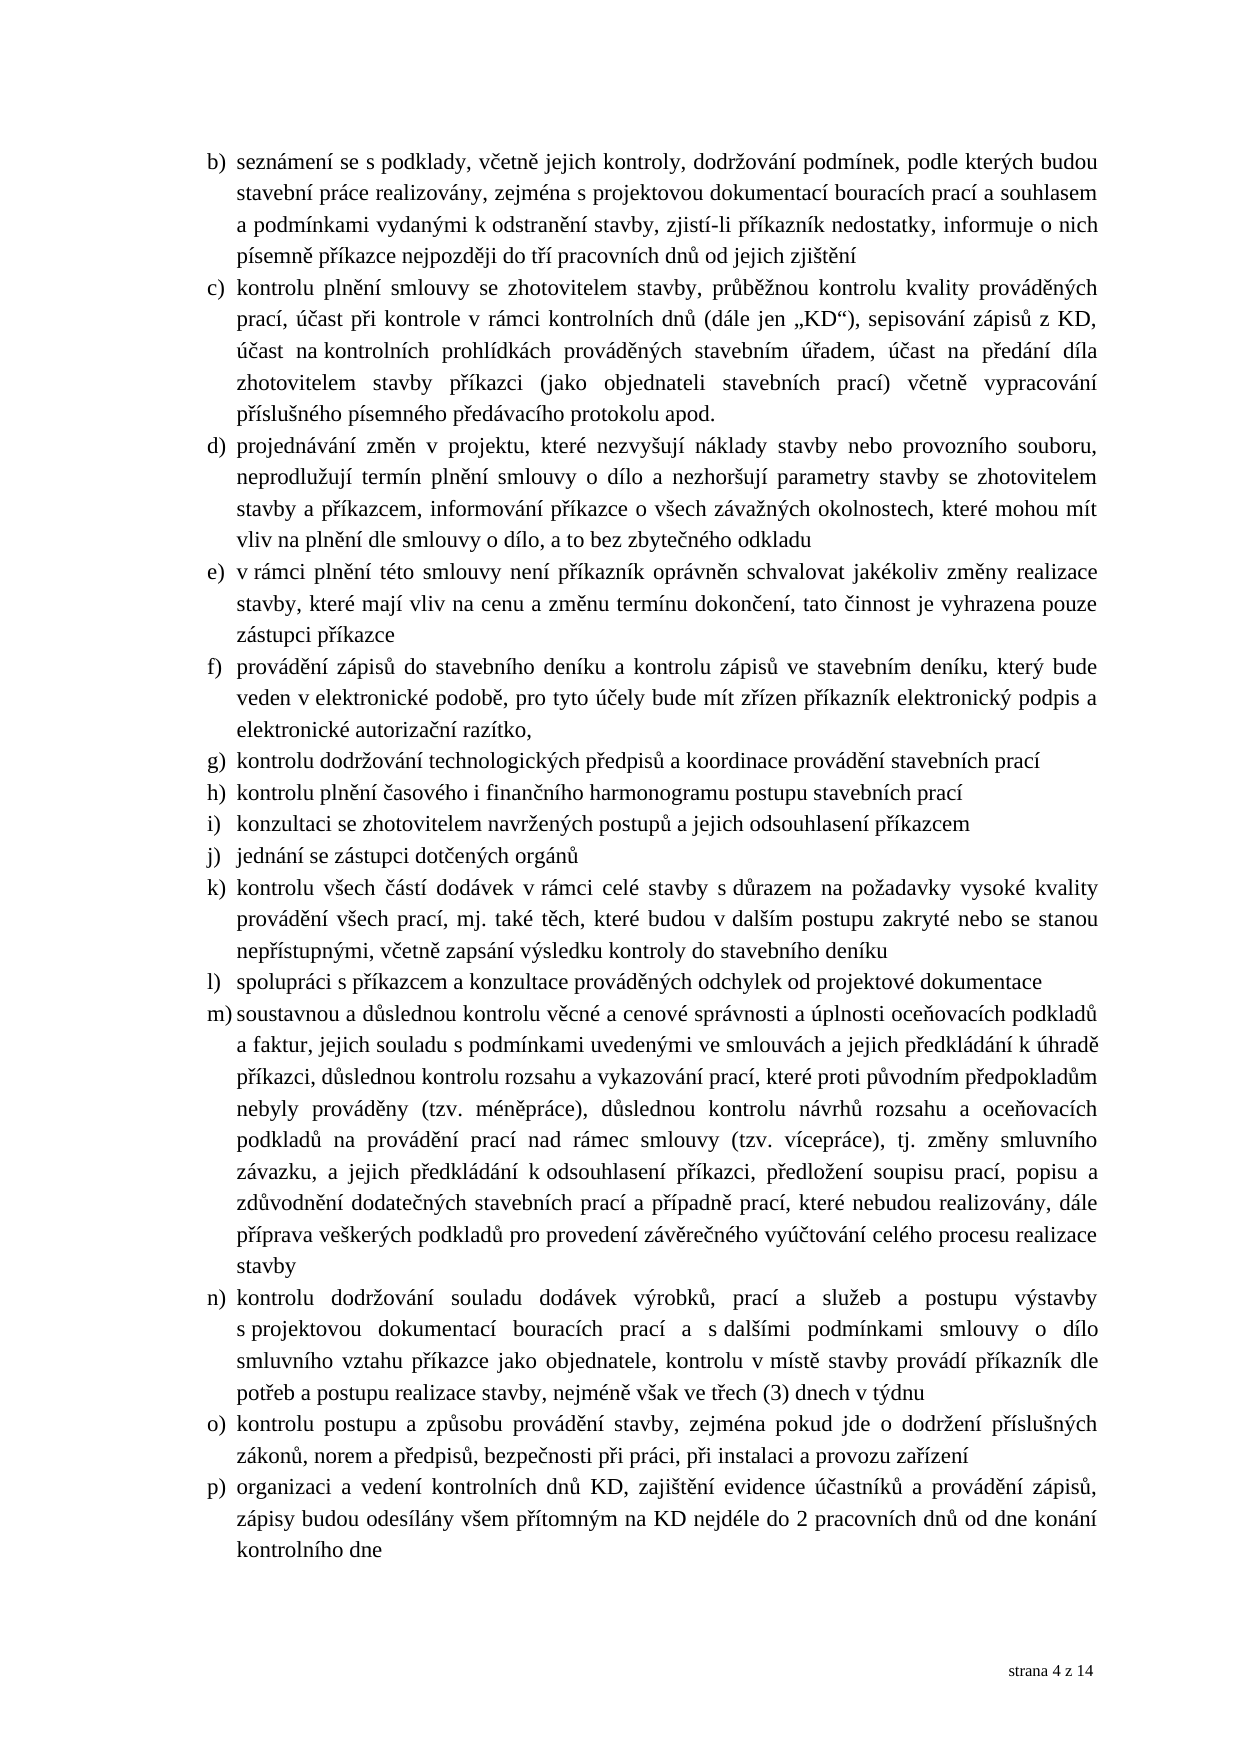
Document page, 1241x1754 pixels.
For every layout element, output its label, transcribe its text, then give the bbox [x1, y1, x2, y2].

list jednání se zástupci dotčených orgánů [207, 842, 1099, 868]
list soustavnou a důslednou kontrolu věcné a cenové správnosti a úplnosti oceňovacích podkladů a faktur, jejich souladu s podmínkami uvedenými ve smlouvách a jejich předkládání k úhradě příkazci, důslednou kontrolu rozsahu a vykazování prací, které proti původním předpokladům nebyly prováděny (tzv. méněpráce), důslednou kontrolu návrhů rozsahu a oceňovacích podkladů na provádění prací nad rámec smlouvy (tzv. vícepráce), tj. změny smluvního závazku, a jejich předkládání k odsouhlasení příkazci, předložení soupisu prací, popisu a zdůvodnění dodatečných stavebních prací a případně prací, které nebudou realizovány, dále příprava veškerých podkladů pro provedení závěrečného vyúčtování celého procesu realizace stavby [207, 1000, 1099, 1279]
list spolupráci s příkazcem a konzultace prováděných odchylek od projektové dokumentace [207, 968, 1099, 995]
list projednávání změn v projektu, které nezvyšují náklady stavby nebo provozního souboru, neprodlužují termín plnění smlouvy o dílo a nezhoršují parametry stavby se zhotovitelem stavby a příkazcem, informování příkazce o všech závažných okolnostech, které mohou mít vliv na plnění dle smlouvy o dílo, a to bez zbytečného odkladu [207, 432, 1099, 553]
list konzultaci se zhotovitelem navržených postupů a jejich odsouhlasení příkazcem [207, 811, 1099, 837]
list kontrolu dodržování souladu dodávek výrobků, prací a služeb a postupu výstavby s projektovou dokumentací bouracích prací a s dalšími podmínkami smlouvy o dílo smluvního vztahu příkazce jako objednatele, kontrolu v místě stavby provádí příkazník dle potřeb a postupu realizace stavby, nejméně však ve třech (3) dnech v týdnu [207, 1284, 1099, 1405]
list kontrolu plnění časového i finančního harmonogramu postupu stavebních prací [207, 779, 1099, 805]
list organizaci a vedení kontrolních dnů KD, zajištění evidence účastníků a provádění zápisů, zápisy budou odesílány všem přítomným na KD nejdéle do 2 pracovních dnů od dne konání kontrolního dne [207, 1473, 1099, 1563]
list seznámení se s podklady, včetně jejich kontroly, dodržování podmínek, podle kterých budou stavební práce realizovány, zejména s projektovou dokumentací bouracích prací a souhlasem a podmínkami vydanými k odstranění stavby, zjistí-li příkazník nedostatky, informuje o nich písemně příkazce nejpozději do tří pracovních dnů od jejich zjištění [207, 148, 1099, 269]
list v rámci plnění této smlouvy není příkazník oprávněn schvalovat jakékoliv změny realizace stavby, které mají vliv na cenu a změnu termínu dokončení, tato činnost je vyhrazena pouze zástupci příkazce [207, 558, 1099, 647]
list provádění zápisů do stavebního deníku a kontrolu zápisů ve stavebním deníku, který bude veden v elektronické podobě, pro tyto účely bude mít zřízen příkazník elektronický podpis a elektronické autorizační razítko, [207, 653, 1099, 742]
list kontrolu dodržování technologických předpisů a koordinace provádění stavebních prací [207, 747, 1099, 774]
list kontrolu všech částí dodávek v rámci celé stavby s důrazem na požadavky vysoké kvality provádění všech prací, mj. také těch, které budou v dalším postupu zakryté nebo se stanou nepřístupnými, včetně zapsání výsledku kontroly do stavebního deníku [207, 874, 1099, 963]
list kontrolu plnění smlouvy se zhotovitelem stavby, průběžnou kontrolu kvality prováděných prací, účast při kontrole v rámci kontrolních dnů (dále jen „KD“), sepisování zápisů z KD, účast na kontrolních prohlídkách prováděných stavebním úřadem, účast na předání díla zhotovitelem stavby příkazci (jako objednateli stavebních prací) včetně vypracování příslušného písemného předávacího protokolu apod. [207, 274, 1099, 427]
list kontrolu postupu a způsobu provádění stavby, zejména pokud jde o dodržení příslušných zákonů, norem a předpisů, bezpečnosti při práci, při instalaci a provozu zařízení [207, 1410, 1099, 1468]
